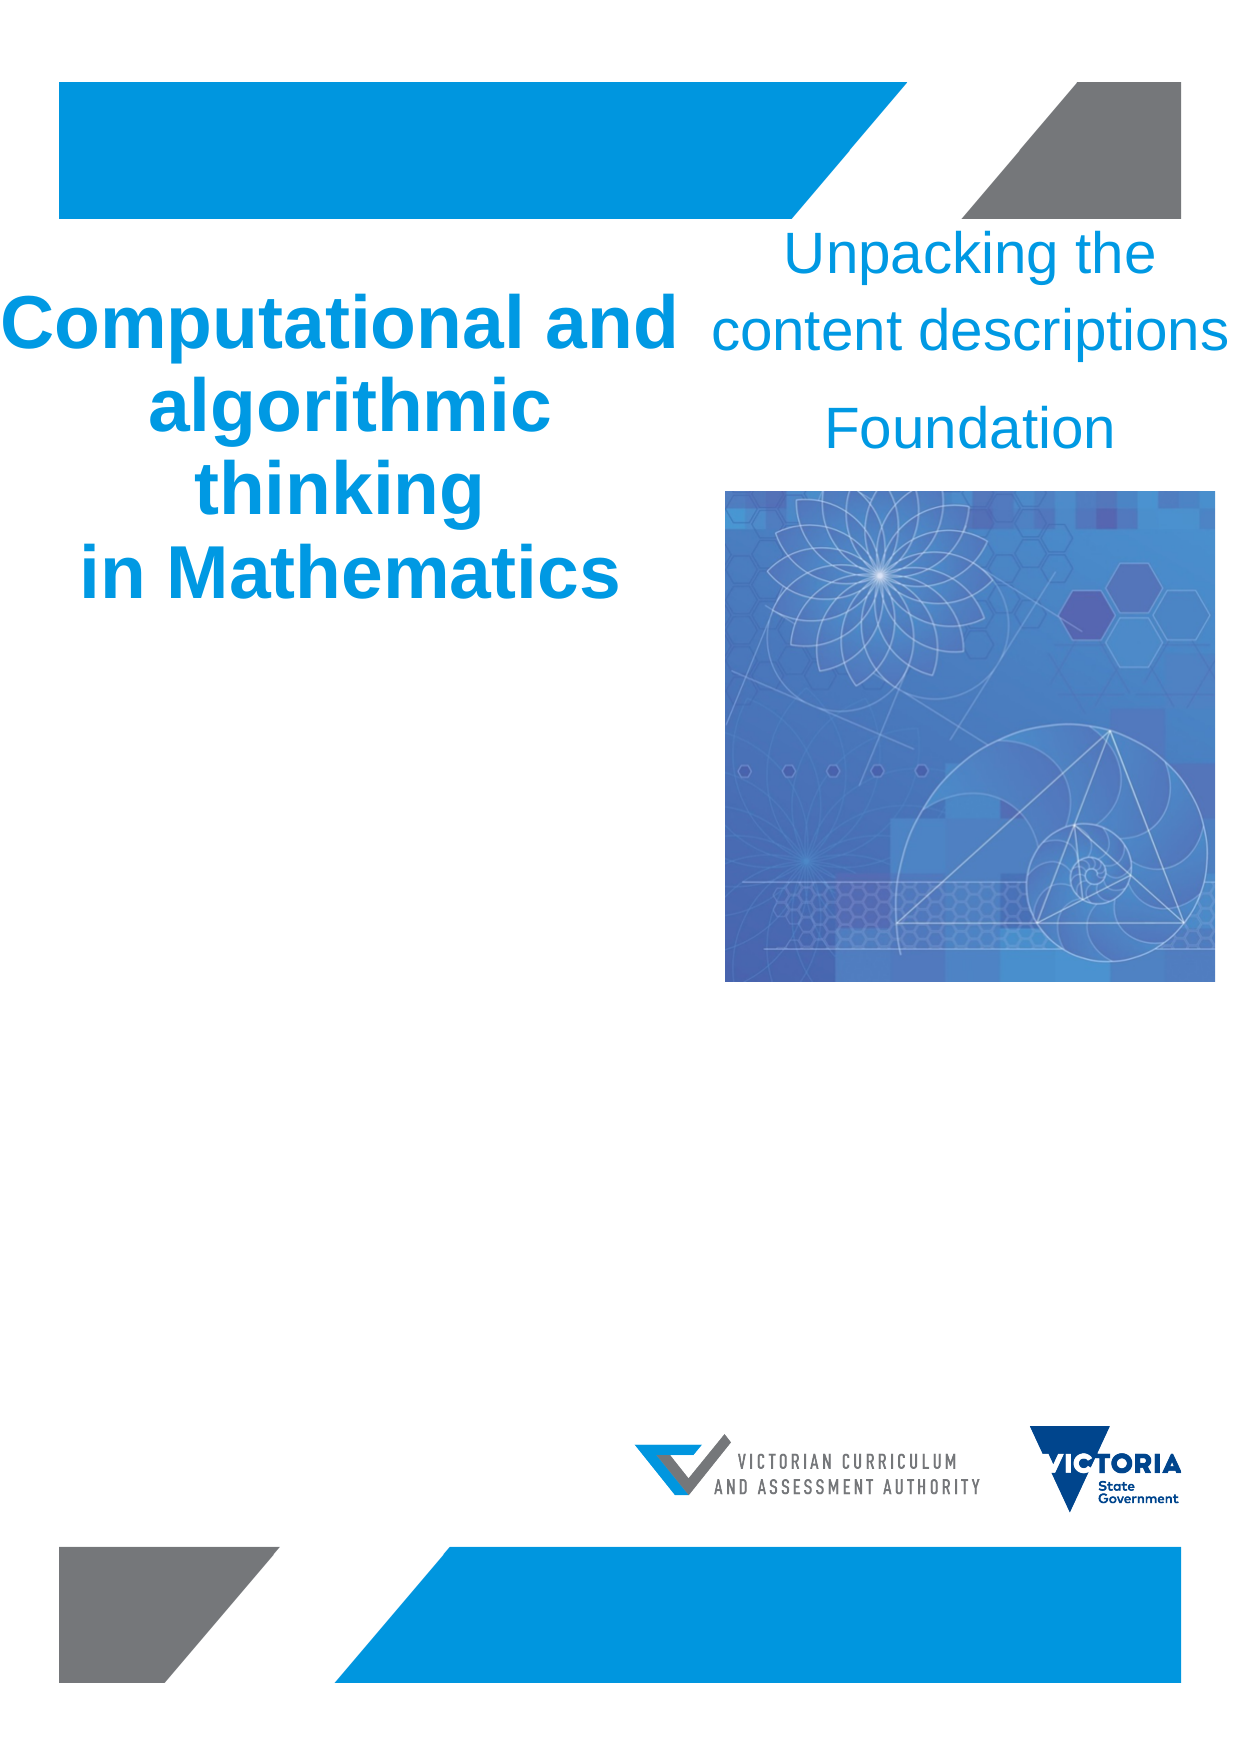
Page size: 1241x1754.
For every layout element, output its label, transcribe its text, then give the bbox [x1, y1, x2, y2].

picture [793, 82, 1182, 219]
subtitle Unpacking the content descriptions [0, 219, 1240, 363]
title Computational and algorithmic thinking in Mathematics [0, 281, 700, 615]
subtitle Foundation [700, 394, 1240, 461]
picture [59, 1426, 1182, 1683]
picture [725, 491, 1216, 982]
